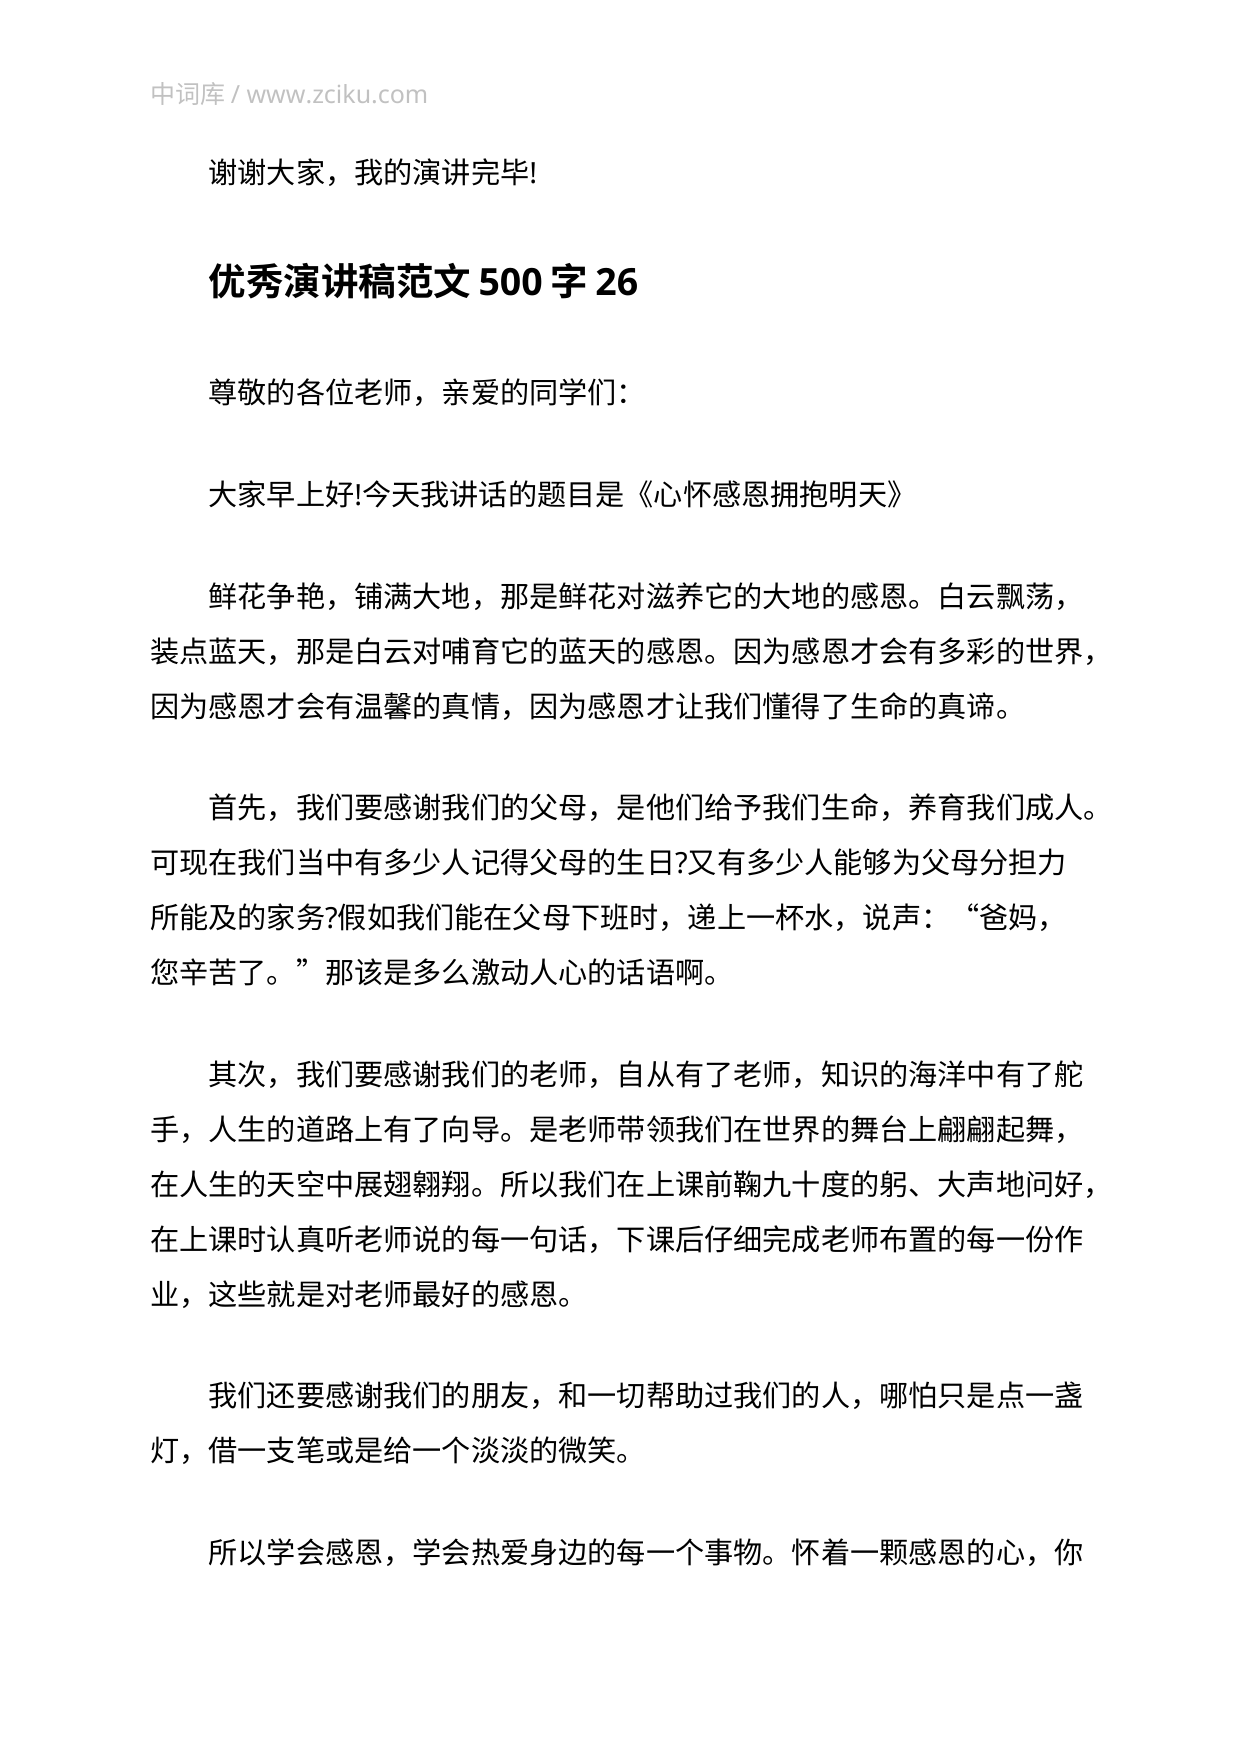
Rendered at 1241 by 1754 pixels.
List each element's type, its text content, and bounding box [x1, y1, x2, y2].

text 我们还要感谢我们的朋友，和一切帮助过我们的人，哪怕只是点一盏灯，借一支笔或是给一个淡淡的微笑。 [150, 1373, 1090, 1470]
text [150, 1529, 1090, 1572]
text 首先，我们要感谢我们的父母，是他们给予我们生命，养育我们成人。可现在我们当中有多少人记得父母的生日?又有多少人能够为父母分担力所能及的家务?假如我们能在父母下班时，递上一杯水，说声：“爸妈，您辛苦了。”那该是多么激动人心的话语啊。 [150, 785, 1090, 992]
text 大家早上好!今天我讲话的题目是《心怀感恩拥抱明天》 [150, 471, 1090, 514]
text 其次，我们要感谢我们的老师，自从有了老师，知识的海洋中有了舵手，人生的道路上有了向导。是老师带领我们在世界的舞台上翩翩起舞，在人生的天空中展翅翱翔。所以我们在上课前鞠九十度的躬、大声地问好，在上课时认真听老师说的每一句话，下课后仔细完成老师布置的每一份作业，这些就是对老师最好的感恩。 [150, 1052, 1090, 1313]
text 鲜花争艳，铺满大地，那是鲜花对滋养它的大地的感恩。白云飘荡，装点蓝天，那是白云对哺育它的蓝天的感恩。因为感恩才会有多彩的世界，因为感恩才会有温馨的真情，因为感恩才让我们懂得了生命的真谛。 [150, 573, 1090, 725]
text 优秀演讲稿范文500字26 [150, 252, 1090, 306]
text 尊敬的各位老师，亲爱的同学们： [150, 369, 1090, 412]
text 谢谢大家，我的演讲完毕! [150, 150, 1090, 192]
